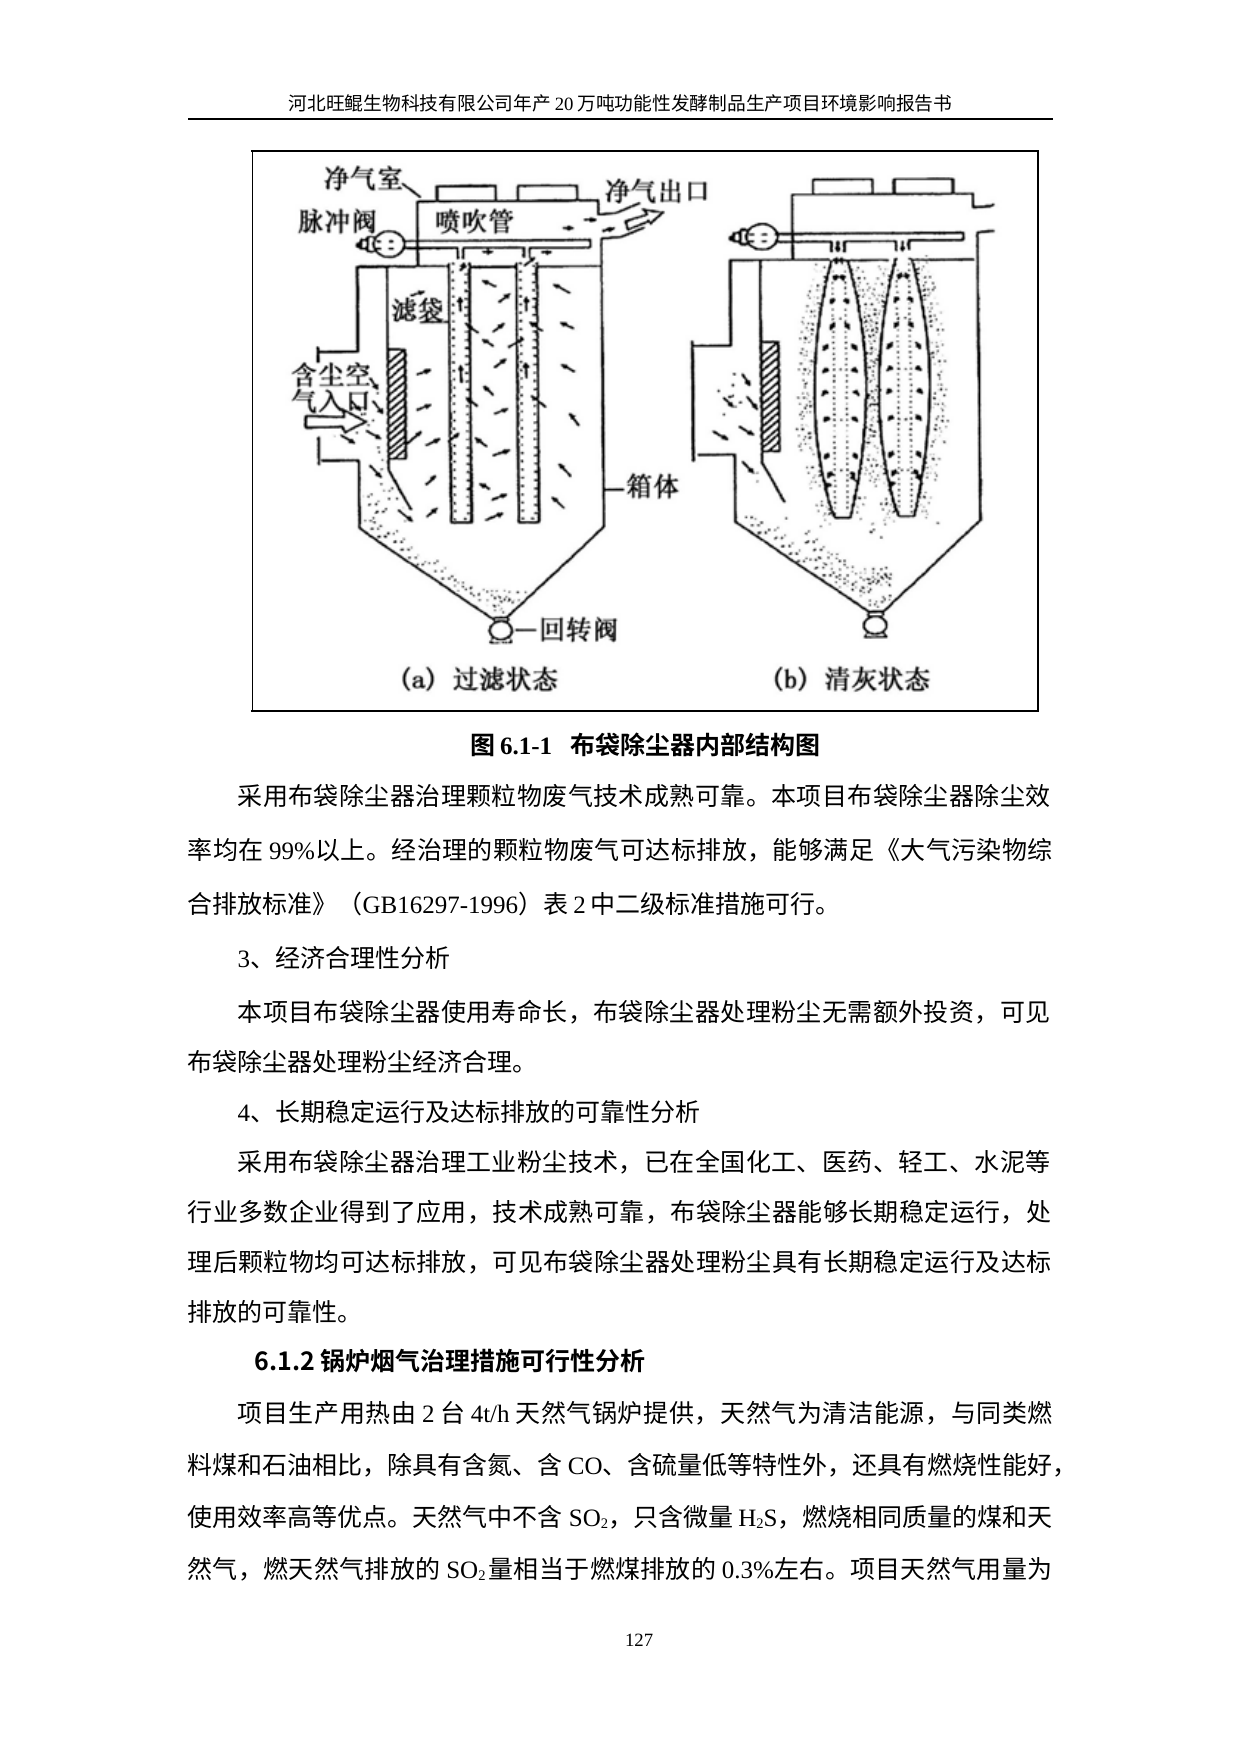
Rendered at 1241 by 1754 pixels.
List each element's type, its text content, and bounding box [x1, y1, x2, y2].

text 采用布袋除尘器治理工业粉尘技术，已在全国化工、医药、轻工、水泥等行业多数企业得到了应用，技术成熟可靠，布袋除尘器能够长期稳定运行，处理后颗粒物均可达标排放，可见布袋除尘器处理粉尘具有长期稳定运行及达标排放的可靠性。 [187, 1129, 1053, 1329]
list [187, 1377, 1053, 1586]
text 4、长期稳定运行及达标排放的可靠性分析 [187, 1079, 1053, 1129]
text 本项目布袋除尘器使用寿命长，布袋除尘器处理粉尘无需额外投资，可见布袋除尘器处理粉尘经济合理。 [187, 979, 1053, 1079]
text 图6.1-1 布袋除尘器内部结构图 [187, 712, 1053, 762]
subtitle 6.1.2锅炉烟气治理措施可行性分析 [254, 1341, 1053, 1377]
picture [253, 152, 1037, 710]
list 采用布袋除尘器治理颗粒物废气技术成熟可靠。本项目布袋除尘器除尘效率均在99%以上。经治理的颗粒物废气可达标排放，能够满足《大气污染物综合排放标准》（GB16297-1996）表2中二级标准措施可行。 [187, 762, 1053, 924]
list 经济合理性分析 [187, 924, 1053, 979]
